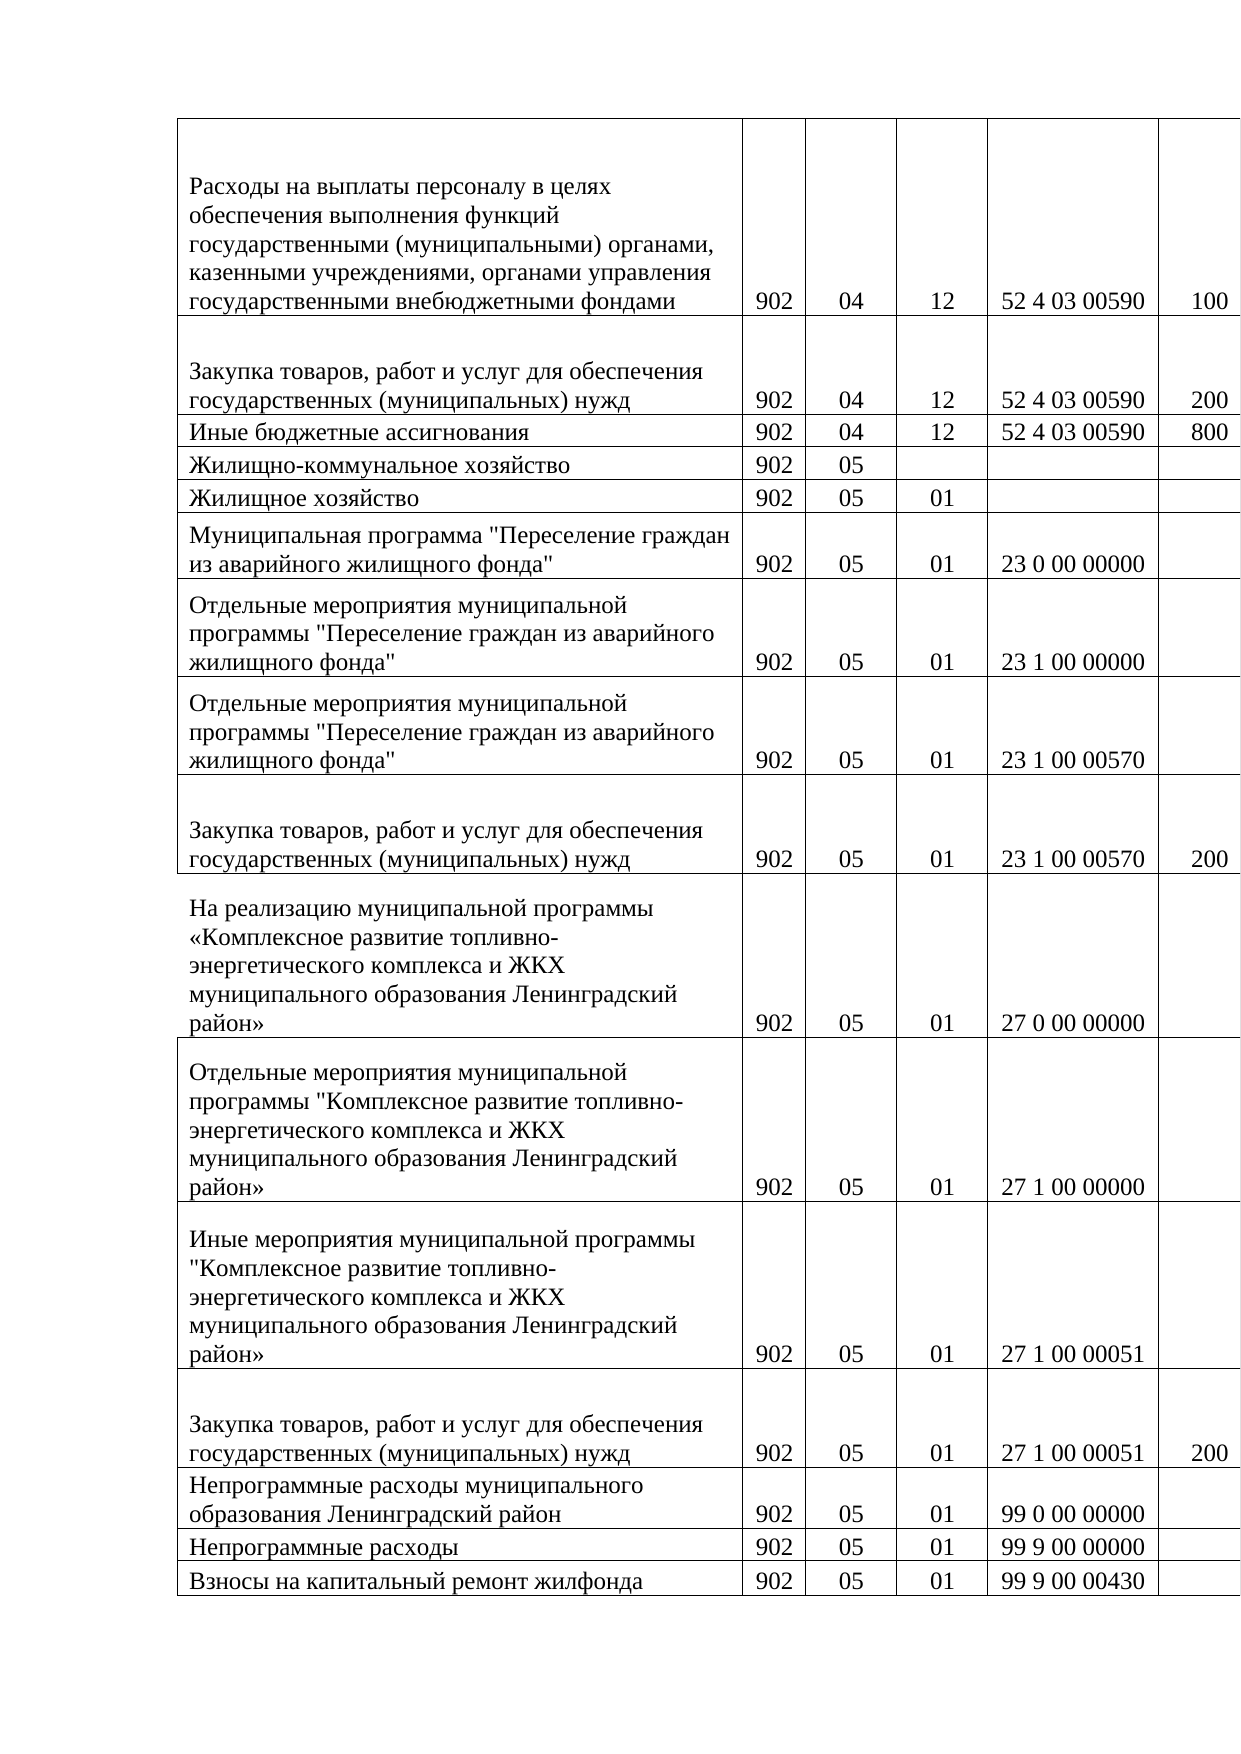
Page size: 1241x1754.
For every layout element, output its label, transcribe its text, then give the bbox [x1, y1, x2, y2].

table_cell Взносы на капитальный ремонт жилфонда [178, 1561, 742, 1595]
table_cell 100 [1159, 119, 1240, 315]
table_cell Жилищное хозяйство [178, 480, 742, 512]
table_cell [988, 447, 1158, 479]
table_cell [897, 447, 987, 479]
table_cell Непрограммные расходы [178, 1529, 742, 1560]
table_cell 01 [897, 513, 987, 577]
table_cell 200 [1159, 775, 1240, 873]
table_cell 902 [743, 447, 805, 479]
table_cell 04 [806, 316, 896, 413]
table_cell 01 [897, 1561, 987, 1595]
table_cell 05 [806, 1038, 896, 1201]
table_cell 902 [743, 1038, 805, 1201]
table_cell 23 0 00 00000 [988, 513, 1158, 577]
table_cell Муниципальная программа "Переселение граждан из аварийного жилищного фонда" [178, 513, 742, 577]
table_cell 27 1 00 00000 [988, 1038, 1158, 1201]
table_cell 902 [743, 579, 805, 676]
table_cell 05 [806, 775, 896, 873]
table_cell [1159, 513, 1240, 577]
table_cell 27 1 00 00051 [988, 1369, 1158, 1467]
table_cell [1159, 1529, 1240, 1560]
table_cell 12 [897, 316, 987, 413]
table_cell 01 [897, 775, 987, 873]
table_cell 52 4 03 00590 [988, 316, 1158, 413]
table_cell 01 [897, 1038, 987, 1201]
table_cell [988, 480, 1158, 512]
table_cell Отдельные мероприятия муниципальной программы "Переселение граждан из аварийного жилищного фонда" [178, 677, 742, 774]
table_cell [1159, 579, 1240, 676]
table_cell 99 9 00 00000 [988, 1529, 1158, 1560]
table_cell 902 [743, 874, 805, 1037]
table_cell 902 [743, 1468, 805, 1527]
table_cell Отдельные мероприятия муниципальной программы "Переселение граждан из аварийного жилищного фонда" [178, 579, 742, 676]
table_cell 902 [743, 1561, 805, 1595]
table_cell 902 [743, 1369, 805, 1467]
table_cell Жилищно-коммунальное хозяйство [178, 447, 742, 479]
table_cell 01 [897, 874, 987, 1037]
table_cell 23 1 00 00000 [988, 579, 1158, 676]
table_cell 12 [897, 415, 987, 446]
table_cell 04 [806, 119, 896, 315]
table_cell 05 [806, 480, 896, 512]
table_cell 05 [806, 513, 896, 577]
table_cell 01 [897, 1369, 987, 1467]
table_cell 05 [806, 1369, 896, 1467]
table_cell 05 [806, 1529, 896, 1560]
table_cell 05 [806, 874, 896, 1037]
table_cell 05 [806, 1468, 896, 1527]
table_cell Расходы на выплаты персоналу в целях обеспечения выполнения функций государственными (муниципальными) органами, казенными учреждениями, органами управления государственными внебюджетными фондами [178, 119, 742, 315]
table_cell 902 [743, 513, 805, 577]
table_cell 05 [806, 677, 896, 774]
table_cell 902 [743, 775, 805, 873]
table_cell [1159, 480, 1240, 512]
table_cell [1159, 677, 1240, 774]
table_cell 01 [897, 480, 987, 512]
table_cell Закупка товаров, работ и услуг для обеспечения государственных (муниципальных) нужд [178, 316, 742, 413]
table_cell 23 1 00 00570 [988, 677, 1158, 774]
table_cell 99 9 00 00430 [988, 1561, 1158, 1595]
table_cell 23 1 00 00570 [988, 775, 1158, 873]
table_cell 05 [806, 1202, 896, 1368]
table_cell Отдельные мероприятия муниципальной программы "Комплексное развитие топливно-энергетического комплекса и ЖКХ муниципального образования Ленинградский район» [178, 1038, 742, 1201]
table_cell 01 [897, 1202, 987, 1368]
table_cell Непрограммные расходы муниципального образования Ленинградский район [178, 1468, 742, 1527]
table_cell 01 [897, 579, 987, 676]
table_cell Закупка товаров, работ и услуг для обеспечения государственных (муниципальных) нужд [178, 775, 742, 873]
table_cell 200 [1159, 1369, 1240, 1467]
table_cell 52 4 03 00590 [988, 415, 1158, 446]
table_cell 27 0 00 00000 [988, 874, 1158, 1037]
table_cell [1159, 1468, 1240, 1527]
table_cell [1159, 1202, 1240, 1368]
table_cell Иные мероприятия муниципальной программы "Комплексное развитие топливно-энергетического комплекса и ЖКХ муниципального образования Ленинградский район» [178, 1202, 742, 1368]
table_cell Иные бюджетные ассигнования [178, 415, 742, 446]
table_cell 01 [897, 677, 987, 774]
table_cell 902 [743, 1202, 805, 1368]
table_cell 12 [897, 119, 987, 315]
table_cell 200 [1159, 316, 1240, 413]
table_cell [1159, 1561, 1240, 1595]
table_cell 902 [743, 1529, 805, 1560]
table_cell 52 4 03 00590 [988, 119, 1158, 315]
table_cell 99 0 00 00000 [988, 1468, 1158, 1527]
table_cell [1159, 447, 1240, 479]
table_cell Закупка товаров, работ и услуг для обеспечения государственных (муниципальных) нужд [178, 1369, 742, 1467]
table_cell 05 [806, 579, 896, 676]
table_cell 01 [897, 1529, 987, 1560]
table_cell 902 [743, 316, 805, 413]
table_cell 902 [743, 480, 805, 512]
table_cell На реализацию муниципальной программы «Комплексное развитие топливно-энергетического комплекса и ЖКХ муниципального образования Ленинградский район» [178, 874, 742, 1037]
table_cell 27 1 00 00051 [988, 1202, 1158, 1368]
table_cell 05 [806, 447, 896, 479]
table_cell [1159, 1038, 1240, 1201]
table_cell 902 [743, 677, 805, 774]
table_cell 800 [1159, 415, 1240, 446]
table_cell [1159, 874, 1240, 1037]
table_cell 902 [743, 119, 805, 315]
table_cell 04 [806, 415, 896, 446]
table_cell 05 [806, 1561, 896, 1595]
table_cell 902 [743, 415, 805, 446]
table_cell 01 [897, 1468, 987, 1527]
